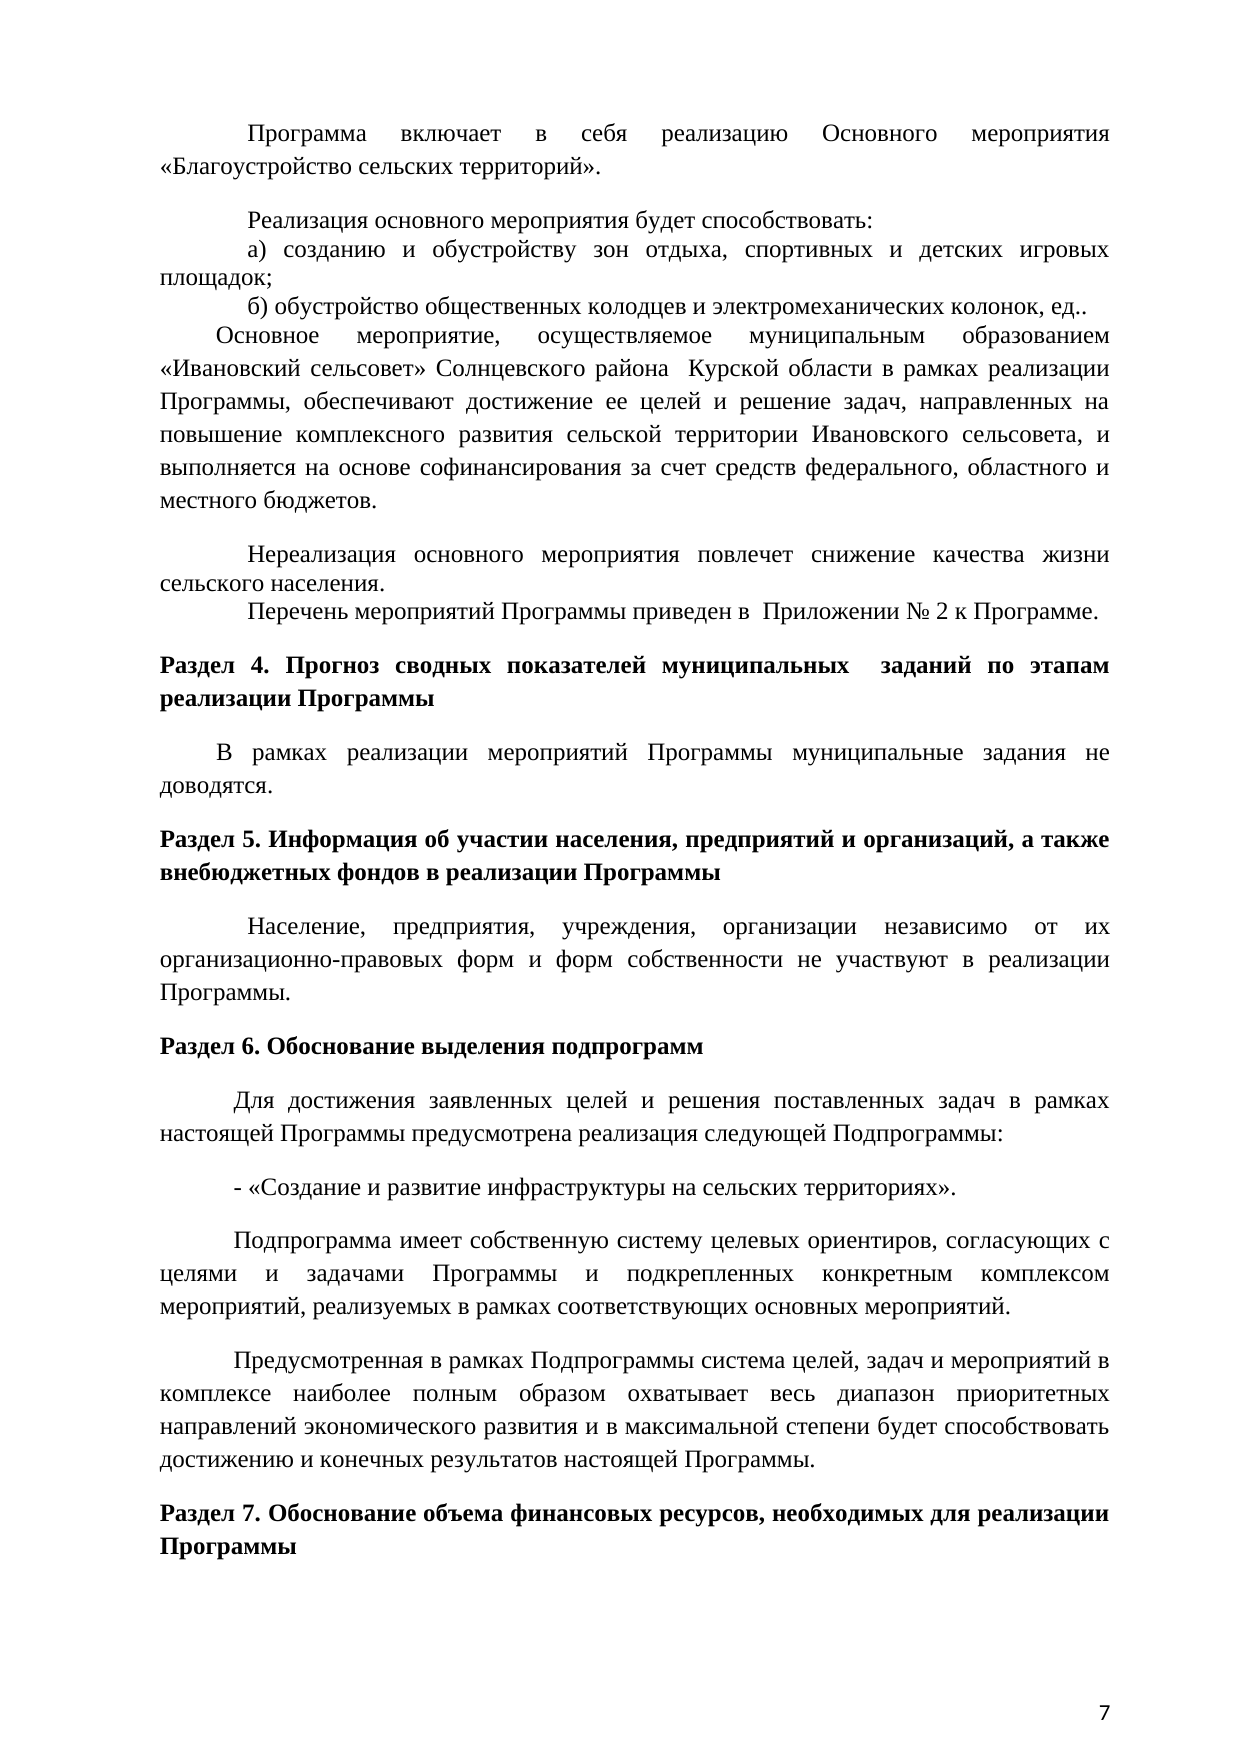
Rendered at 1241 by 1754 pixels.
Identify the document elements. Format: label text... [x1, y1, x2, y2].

text б) обустройство общественных колодцев и электромеханических колонок, ед.. [159, 291, 1110, 320]
text Раздел 4. Прогноз сводных показателей муниципальных заданий по этапам реализации Программы [159, 650, 1110, 712]
text Программа включает в себя реализацию Основного мероприятия «Благоустройство сельских территорий». [159, 118, 1110, 180]
text Нереализация основного мероприятия повлечет снижение качества жизни сельского населения. [159, 539, 1110, 596]
text Реализация основного мероприятия будет способствовать: [159, 205, 1110, 234]
text Раздел 6. Обоснование выделения подпрограмм [159, 1031, 1110, 1059]
text В рамках реализации мероприятий Программы муниципальные задания не доводятся. [159, 737, 1110, 799]
text Подпрограмма имеет собственную систему целевых ориентиров, согласующих с целями и задачами Программы и подкрепленных конкретным комплексом мероприятий, реализуемых в рамках соответствующих основных мероприятий. [159, 1225, 1110, 1320]
text а) созданию и обустройству зон отдыха, спортивных и детских игровых площадок; [159, 234, 1110, 291]
text Население, предприятия, учреждения, организации независимо от их организационно-правовых форм и форм собственности не участвуют в реализации Программы. [159, 911, 1110, 1006]
text Основное мероприятие, осуществляемое муниципальным образованием «Ивановский сельсовет» Солнцевского района Курской области в рамках реализации Программы, обеспечивают достижение ее целей и решение задач, направленных на повышение комплексного развития сельской территории Ивановского сельсовета, и выполняется на основе софинансирования за счет средств федерального, областного и местного бюджетов. [159, 320, 1110, 514]
text Для достижения заявленных целей и решения поставленных задач в рамках настоящей Программы предусмотрена реализация следующей Подпрограммы: [159, 1085, 1110, 1146]
text Раздел 7. Обоснование объема финансовых ресурсов, необходимых для реализации Программы [159, 1498, 1110, 1560]
text Перечень мероприятий Программы приведен в Приложении № 2 к Программе. [159, 596, 1110, 625]
text - «Создание и развитие инфраструктуры на сельских территориях». [159, 1172, 1110, 1200]
text Раздел 5. Информация об участии населения, предприятий и организаций, а также внебюджетных фондов в реализации Программы [159, 824, 1110, 886]
text Предусмотренная в рамках Подпрограммы система целей, задач и мероприятий в комплексе наиболее полным образом охватывает весь диапазон приоритетных направлений экономического развития и в максимальной степени будет способствовать достижению и конечных результатов настоящей Программы. [159, 1345, 1110, 1473]
